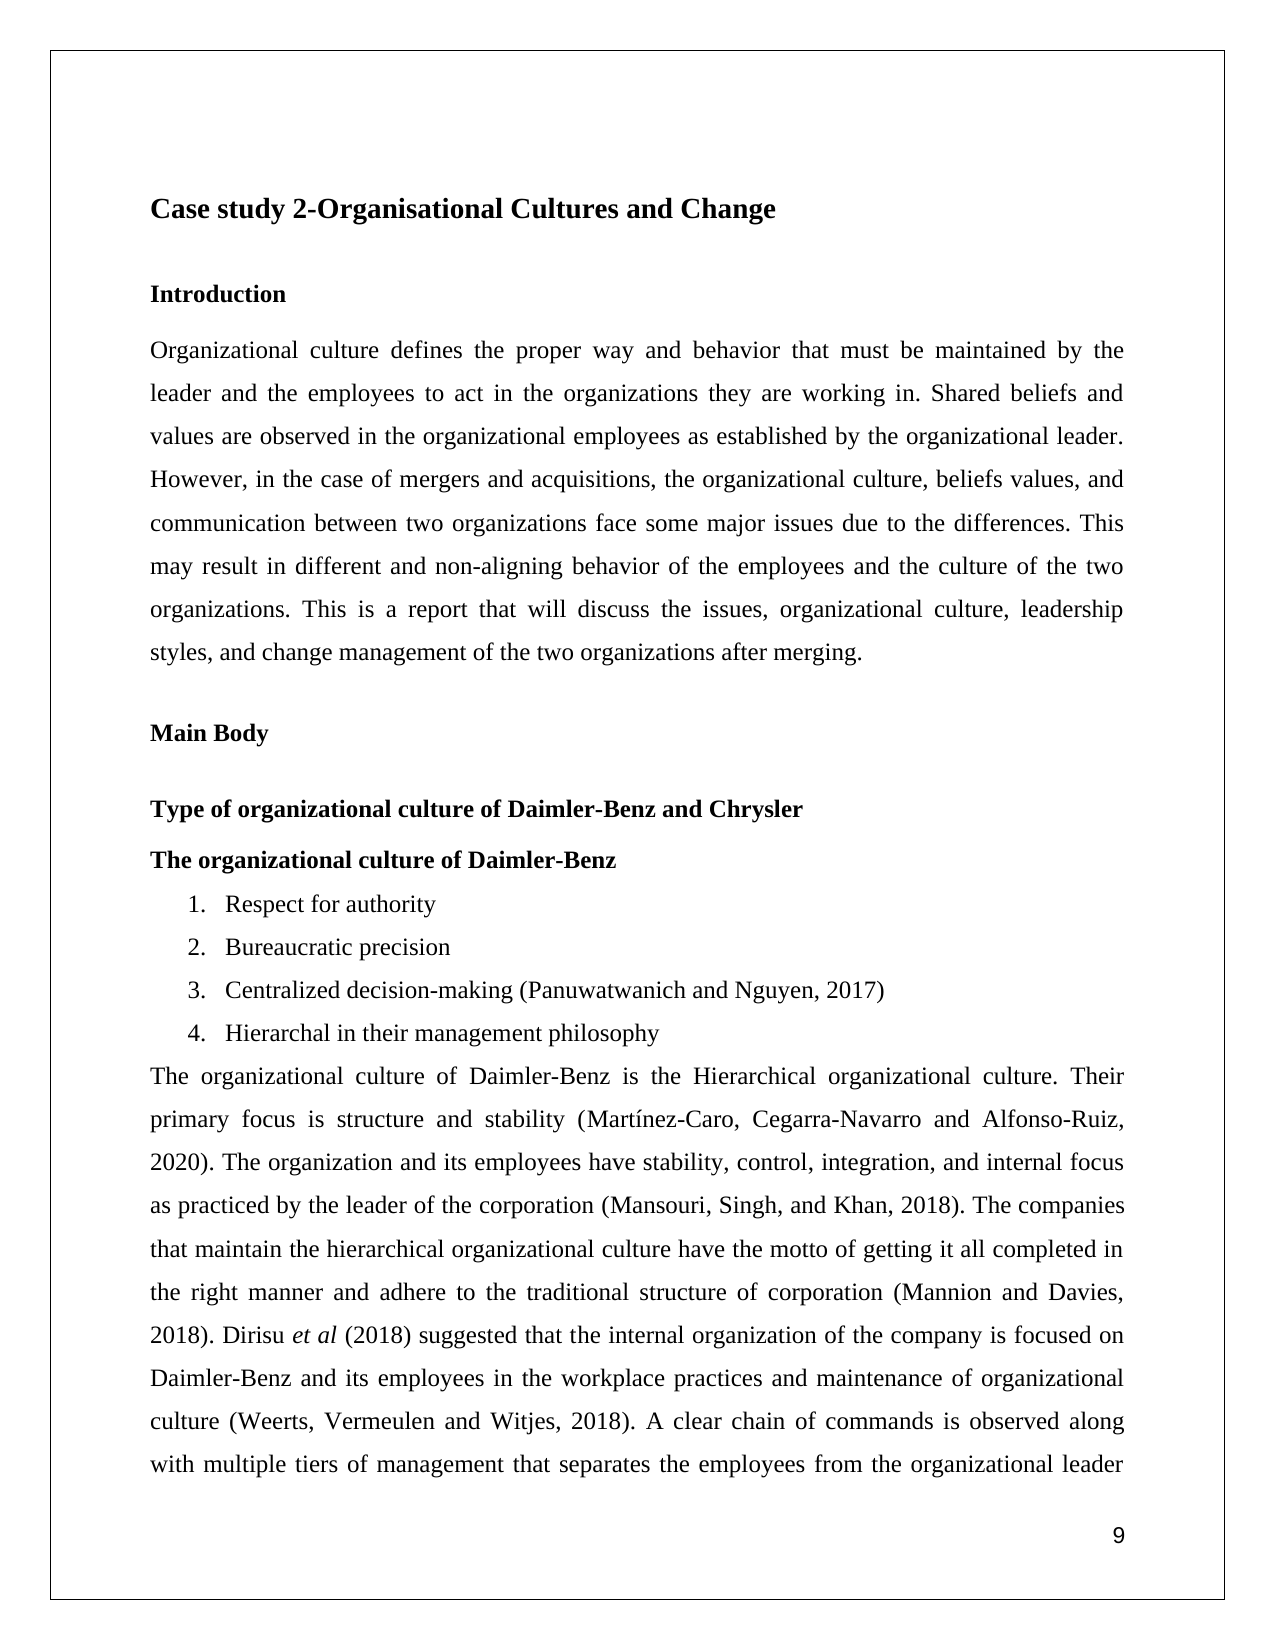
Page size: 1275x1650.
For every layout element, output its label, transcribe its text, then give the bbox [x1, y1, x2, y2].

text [150, 1061, 1125, 1478]
list Bureaucratic precision [187, 932, 1125, 961]
subtitle Main Body [150, 718, 1125, 746]
subtitle Case study 2-Organisational Cultures and Change [150, 192, 1125, 225]
subtitle Type of organizational culture of Daimler-Benz and Chrysler [150, 794, 1125, 823]
list Centralized decision-making (Panuwatwanich and Nguyen, 2017) [187, 975, 528, 1004]
subtitle Introduction [150, 279, 1125, 308]
list Centralized decision-making (Panuwatwanich and Nguyen, 2017) [876, 975, 1125, 1004]
text The organizational culture of Daimler-Benz [150, 846, 1125, 874]
list Hierarchal in their management philosophy [187, 1018, 1125, 1047]
list Respect for authority [187, 889, 1125, 917]
text Organizational culture defines the proper way and behavior that must be maintained by the leader and the employees to act in the organizations they are working in. Shared beliefs and values are observed in the organizational employees as established by the organizational leader. However, in the case of mergers and acquisitions, the organizational culture, beliefs values, and communication between two organizations face some major issues due to the differences. This may result in different and non-aligning behavior of the employees and the culture of the two organizations. This is a report that will discuss the issues, organizational culture, leadership styles, and change management of the two organizations after merging. [150, 335, 1125, 666]
